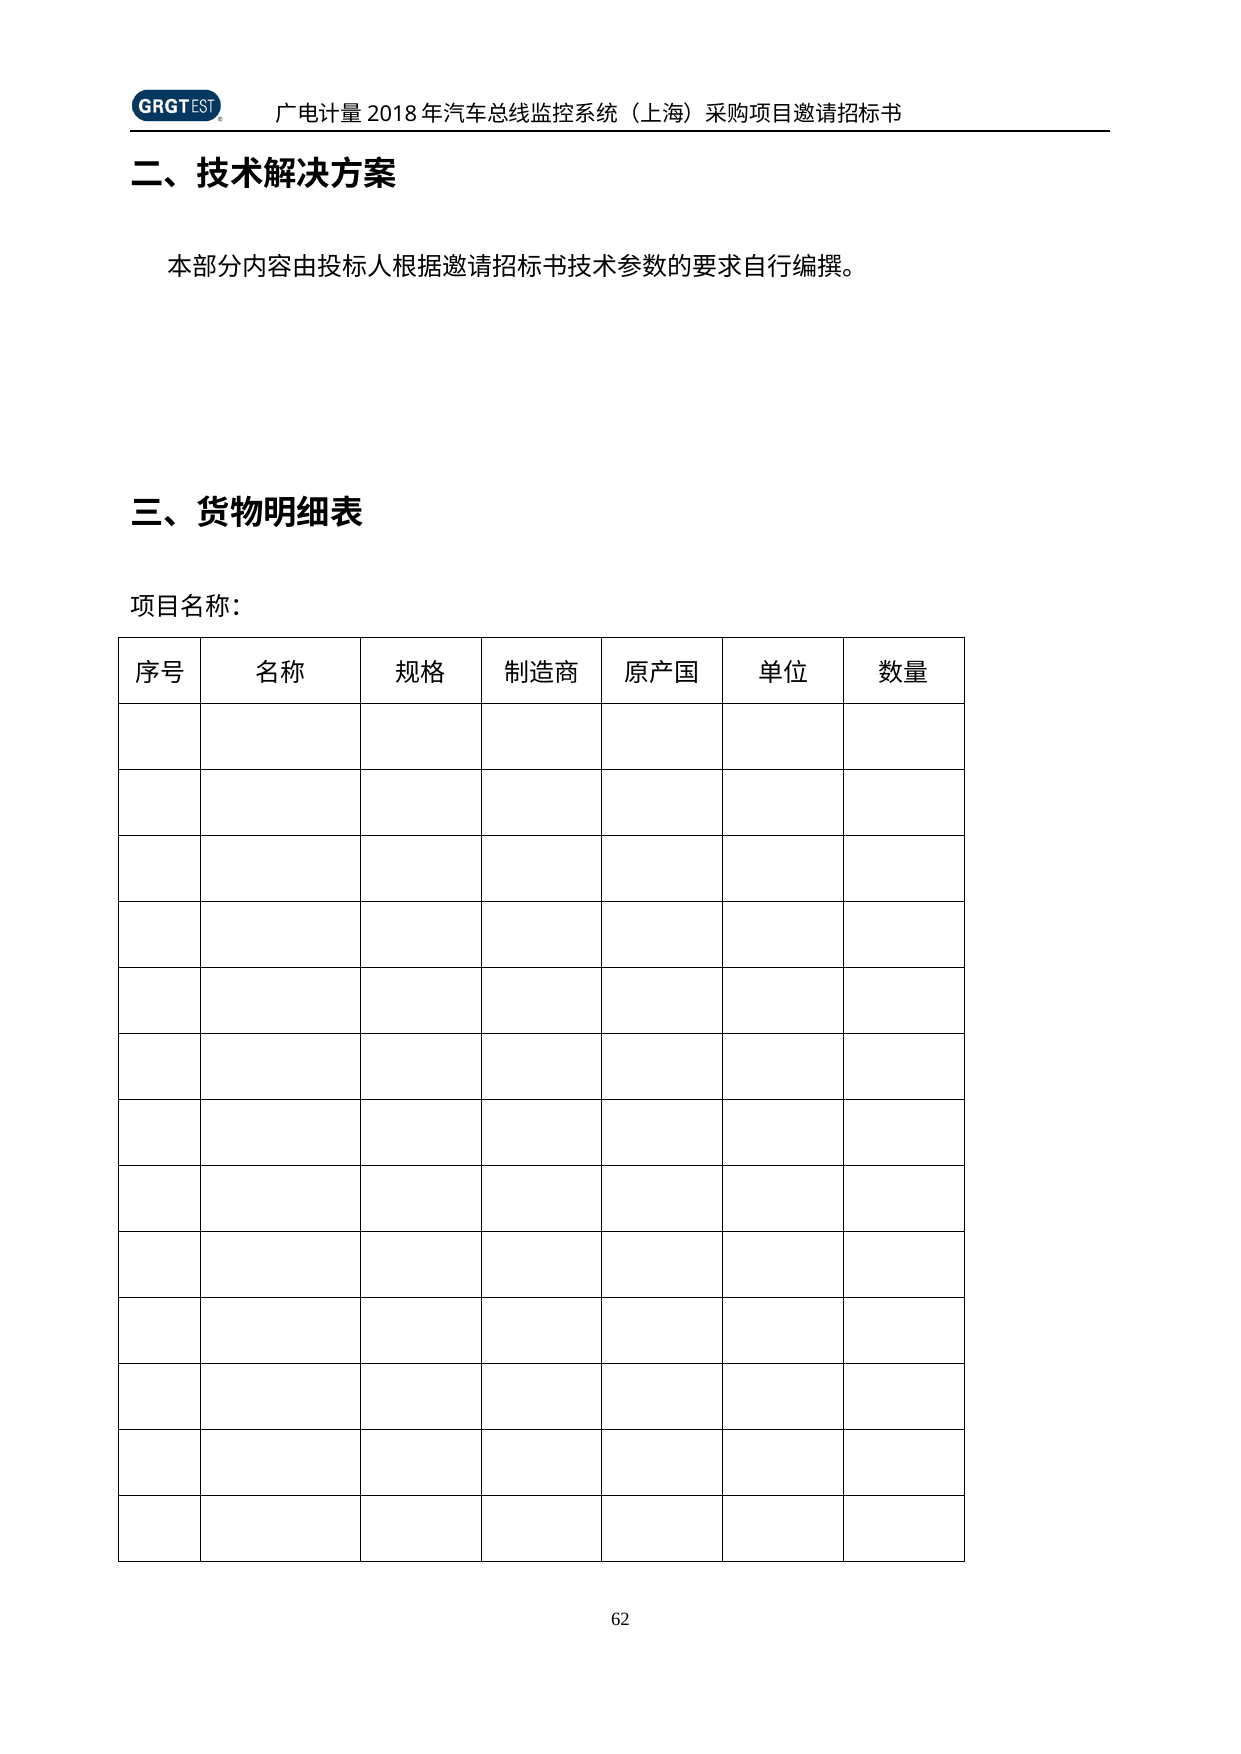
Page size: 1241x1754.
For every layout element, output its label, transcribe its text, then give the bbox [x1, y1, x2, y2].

table_cell [723, 1034, 843, 1099]
table_cell [119, 1496, 200, 1561]
table_cell [844, 968, 964, 1033]
table_cell [201, 1034, 360, 1099]
table_header 数量 [844, 638, 964, 703]
table_header 规格 [361, 638, 481, 703]
table_header 名称 [201, 638, 360, 703]
table_cell [119, 1298, 200, 1363]
table_cell [482, 1496, 601, 1561]
table_cell [482, 1166, 601, 1231]
table_cell [723, 968, 843, 1033]
table_cell [844, 1166, 964, 1231]
table_cell [844, 1364, 964, 1429]
table_cell [201, 1232, 360, 1297]
table_cell [482, 902, 601, 967]
subtitle 三、货物明细表 [130, 478, 1110, 543]
table_cell [723, 1364, 843, 1429]
table_cell [723, 770, 843, 835]
table_header 序号 [119, 638, 200, 703]
table_cell [119, 1232, 200, 1297]
table_cell [602, 902, 722, 967]
table_cell [602, 1232, 722, 1297]
table_cell [723, 1298, 843, 1363]
table_cell [602, 1298, 722, 1363]
table_cell [844, 1100, 964, 1165]
table_cell [844, 1430, 964, 1495]
table_cell [723, 1496, 843, 1561]
table_cell [723, 1166, 843, 1231]
table_cell [361, 1232, 481, 1297]
table_cell [201, 704, 360, 769]
table_cell [723, 1430, 843, 1495]
table_cell [602, 1364, 722, 1429]
table_cell [361, 1364, 481, 1429]
table_cell [844, 770, 964, 835]
table_cell [119, 836, 200, 901]
table_cell [844, 836, 964, 901]
table_cell [361, 704, 481, 769]
table_cell [119, 1364, 200, 1429]
table_cell [201, 968, 360, 1033]
table_cell [201, 770, 360, 835]
table_cell [361, 770, 481, 835]
table_cell [201, 902, 360, 967]
table_cell [602, 1496, 722, 1561]
table_cell [482, 1100, 601, 1165]
table_cell [482, 836, 601, 901]
table_cell [482, 704, 601, 769]
subtitle 二、技术解决方案 [130, 138, 1110, 203]
table_header 制造商 [482, 638, 601, 703]
table_cell [361, 968, 481, 1033]
table_cell [361, 1166, 481, 1231]
table_cell [482, 770, 601, 835]
table_cell [602, 1034, 722, 1099]
table_cell [844, 1298, 964, 1363]
table_cell [482, 1034, 601, 1099]
table_cell [844, 1496, 964, 1561]
table_cell [602, 1430, 722, 1495]
table_cell [361, 836, 481, 901]
table_cell [119, 1430, 200, 1495]
table_cell [602, 968, 722, 1033]
table_cell [201, 836, 360, 901]
table_cell [844, 1232, 964, 1297]
table_cell [201, 1166, 360, 1231]
table_cell [361, 1496, 481, 1561]
table_cell [482, 1364, 601, 1429]
table_cell [119, 1166, 200, 1231]
table_cell [844, 704, 964, 769]
table_cell [844, 902, 964, 967]
table_cell [723, 1232, 843, 1297]
table_cell [119, 1034, 200, 1099]
table_cell [361, 902, 481, 967]
table_cell [201, 1298, 360, 1363]
table_cell [201, 1496, 360, 1561]
table_cell [723, 1100, 843, 1165]
table_cell [119, 704, 200, 769]
table_cell [602, 1100, 722, 1165]
table_cell [361, 1430, 481, 1495]
table_cell [482, 1232, 601, 1297]
table_cell [119, 770, 200, 835]
table_cell [119, 1100, 200, 1165]
table_header 原产国 [602, 638, 722, 703]
table_cell [602, 836, 722, 901]
table_cell [723, 704, 843, 769]
table_cell [361, 1100, 481, 1165]
table_cell [482, 968, 601, 1033]
table_cell [201, 1100, 360, 1165]
table_cell [602, 1166, 722, 1231]
text 项目名称： [130, 572, 1110, 637]
picture [129, 88, 224, 122]
table_header 单位 [723, 638, 843, 703]
table_cell [119, 902, 200, 967]
table_cell [361, 1298, 481, 1363]
text 本部分内容由投标人根据邀请招标书技术参数的要求自行编撰。 [130, 232, 1110, 297]
table_cell [201, 1430, 360, 1495]
table_cell [201, 1364, 360, 1429]
table_cell [602, 770, 722, 835]
table_cell [482, 1298, 601, 1363]
table_cell [723, 836, 843, 901]
table_cell [119, 968, 200, 1033]
table_cell [723, 902, 843, 967]
table_cell [482, 1430, 601, 1495]
table_cell [844, 1034, 964, 1099]
table_cell [602, 704, 722, 769]
table_cell [361, 1034, 481, 1099]
